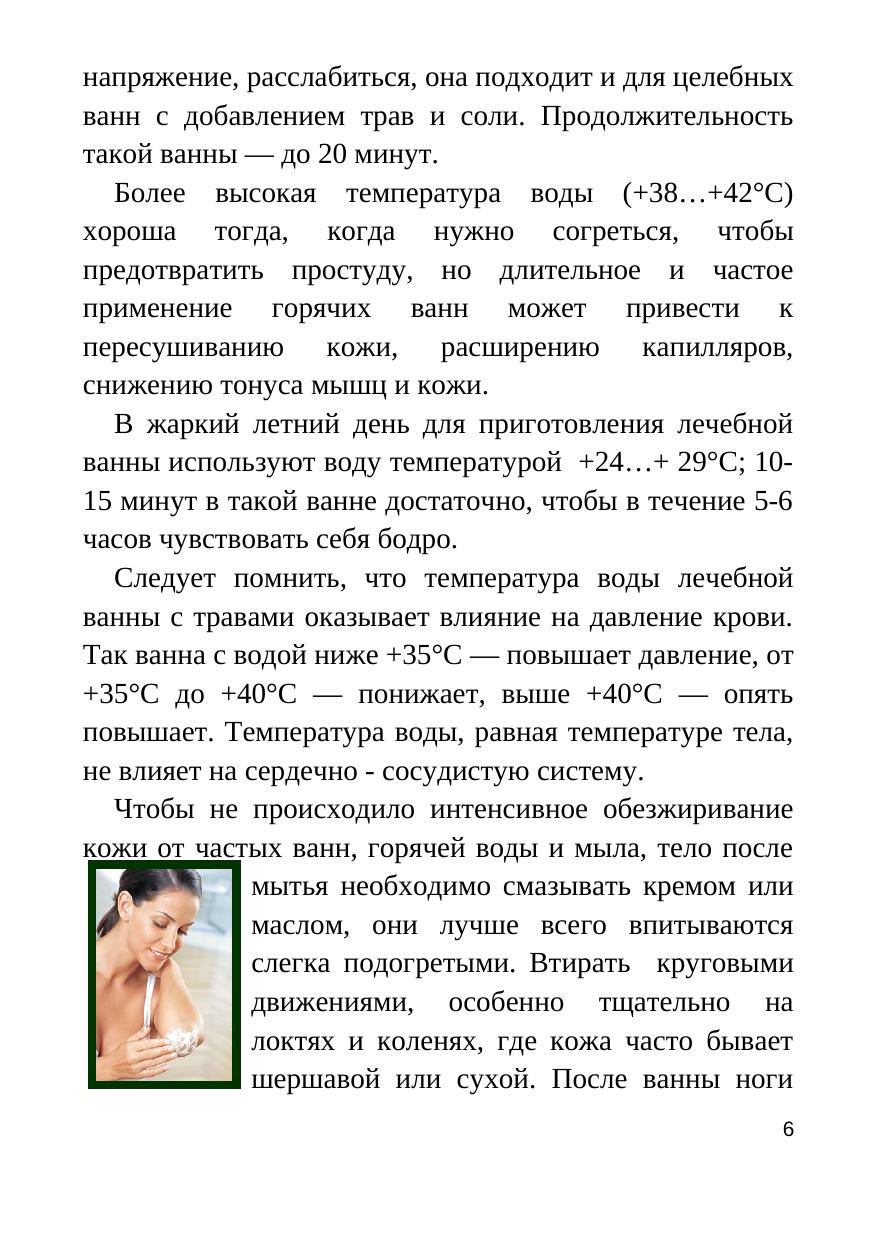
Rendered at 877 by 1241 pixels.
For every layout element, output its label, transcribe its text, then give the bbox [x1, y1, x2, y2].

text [83, 791, 794, 1095]
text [83, 59, 794, 170]
picture [96, 869, 232, 1081]
text Следует помнить, что температура воды лечебной ванны с травами оказывает влияние на давление крови. Так ванна с водой ниже +35°С — повышает давление, от +35°С до +40°С — понижает, выше +40°С — опять повышает. Температура воды, равная температуре тела, не влияет на сердечно - сосудистую систему. [83, 560, 794, 786]
text Более высокая температура воды (+38…+42°С) хороша тогда, когда нужно согреться, чтобы предотвратить простуду, но длительное и частое применение горячих ванн может привести к пересушиванию кожи, расширению капилляров, снижению тонуса мышц и кожи. [83, 175, 794, 401]
text В жаркий летний день для приготовления лечебной ванны используют воду температурой +24…+ 29°С; 10-15 минут в такой ванне достаточно, чтобы в течение 5-6 часов чувствовать себя бодро. [83, 406, 794, 555]
